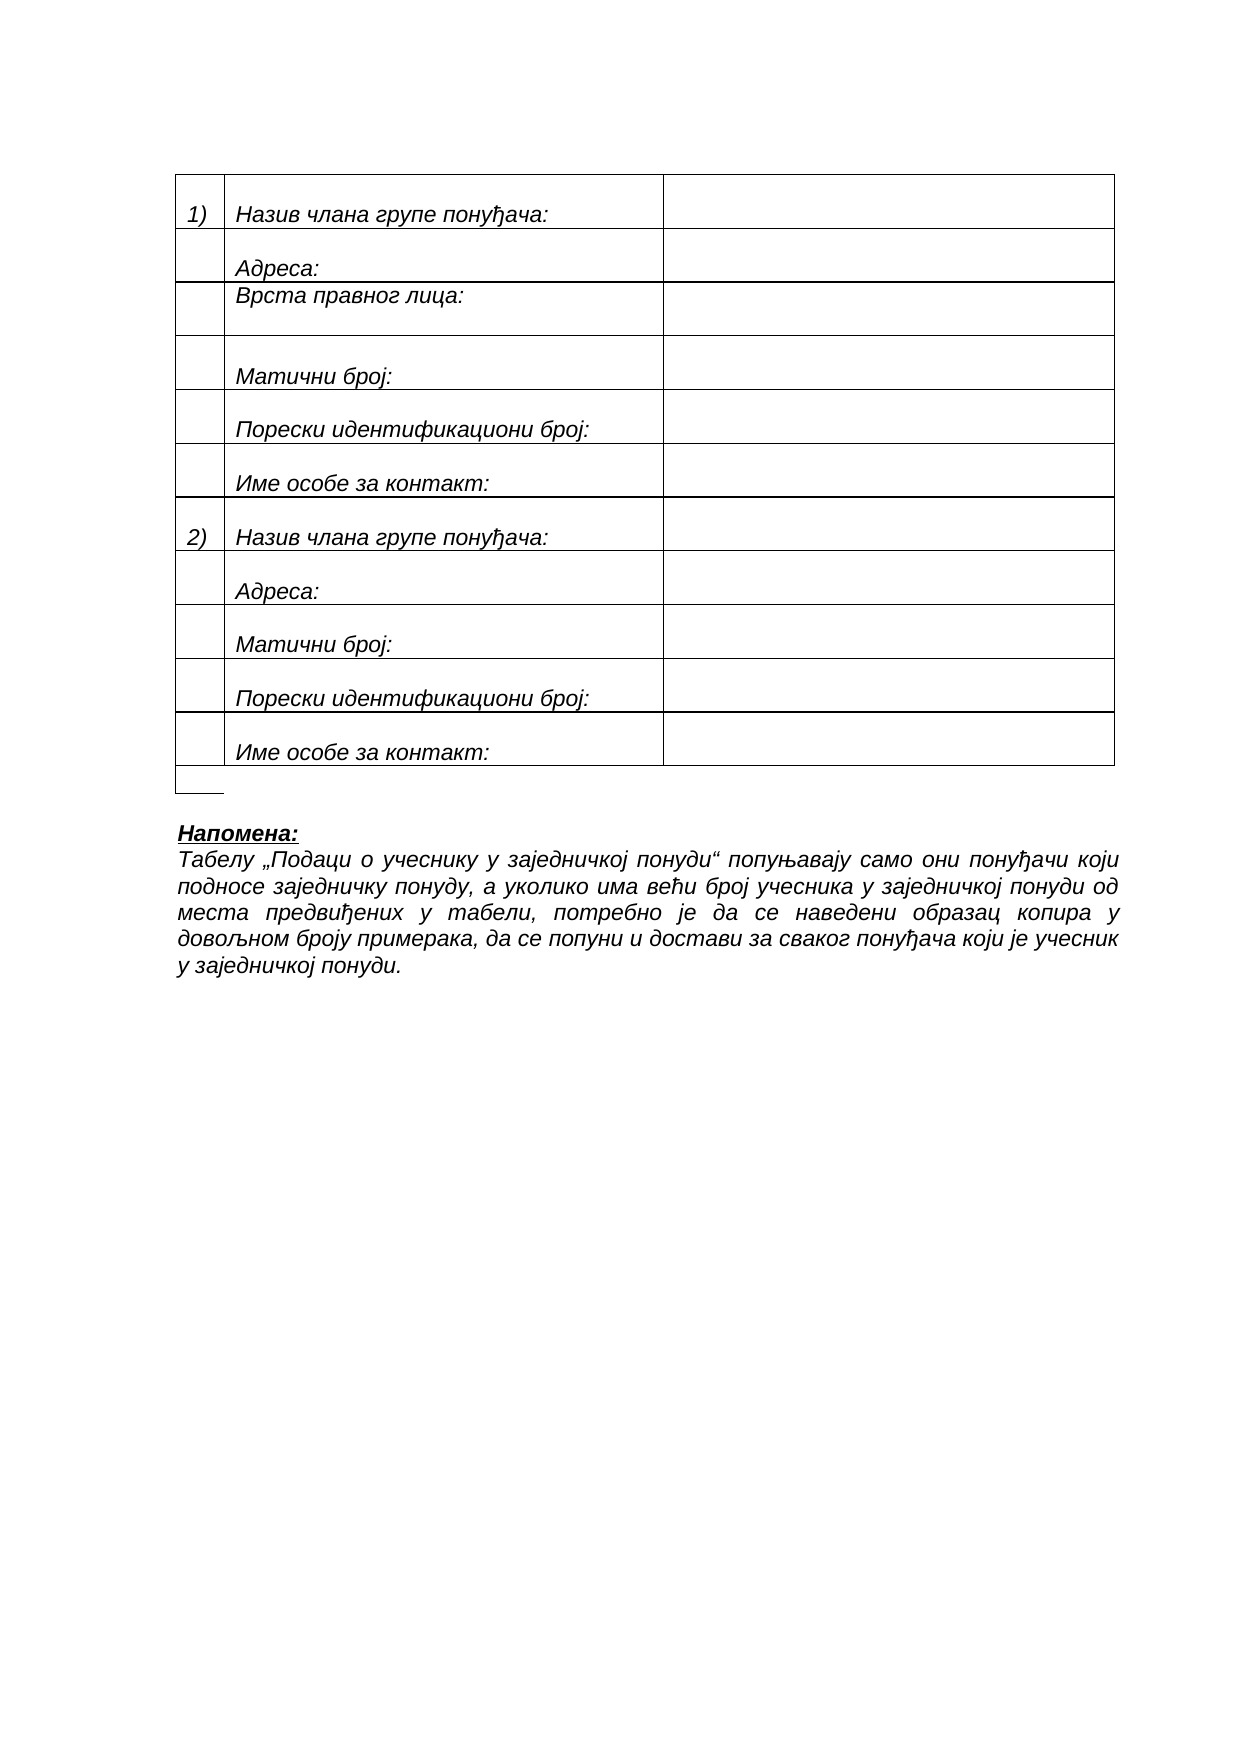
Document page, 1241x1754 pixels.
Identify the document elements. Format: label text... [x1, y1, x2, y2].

table_cell [176, 444, 224, 496]
table_cell [176, 390, 224, 443]
table_cell Порески идентификациони број: [225, 390, 663, 443]
table_cell [664, 444, 1114, 496]
table_cell Име особе за контакт: [225, 713, 663, 765]
table_cell [176, 766, 224, 793]
table_cell [664, 390, 1114, 443]
table_cell Адреса: [225, 229, 663, 281]
table_cell Матични број: [225, 336, 663, 389]
table_cell [664, 659, 1114, 711]
table_cell Врста правног лица: [225, 283, 663, 335]
table_cell [176, 713, 224, 765]
table_header Назив члана групе понуђача: [225, 175, 663, 228]
table_cell Матични број: [225, 605, 663, 658]
table_cell Адреса: [225, 551, 663, 604]
table_cell [176, 551, 224, 604]
table_cell [664, 713, 1114, 765]
table_cell [176, 659, 224, 711]
table_cell [664, 283, 1114, 335]
table_cell [664, 229, 1114, 281]
table_cell [176, 336, 224, 389]
table_cell [176, 283, 224, 335]
table_cell [664, 498, 1114, 550]
table_header 1) [176, 175, 224, 228]
text Напомена: [177, 820, 1122, 846]
text Табелу „Подаци о учеснику у заједничкој понуди“ попуњавају само они понуђачи који подносе заједничку понуду, а уколико има већи број учесника у заједничкој понуди од места предвиђених у табели, потребно је да се наведени образац копира у довољном броју примерака, да се попуни и достави за сваког понуђача који је учесник у заједничкој понуди. [177, 846, 1122, 978]
table_cell 2) [176, 498, 224, 550]
table_cell [664, 336, 1114, 389]
table_header [664, 175, 1114, 228]
table_cell [176, 229, 224, 281]
table_cell Порески идентификациони број: [225, 659, 663, 711]
table_cell [664, 605, 1114, 658]
table_cell Име особе за контакт: [225, 444, 663, 496]
table_cell [176, 605, 224, 658]
table_cell Назив члана групе понуђача: [225, 498, 663, 550]
table_cell [664, 551, 1114, 604]
